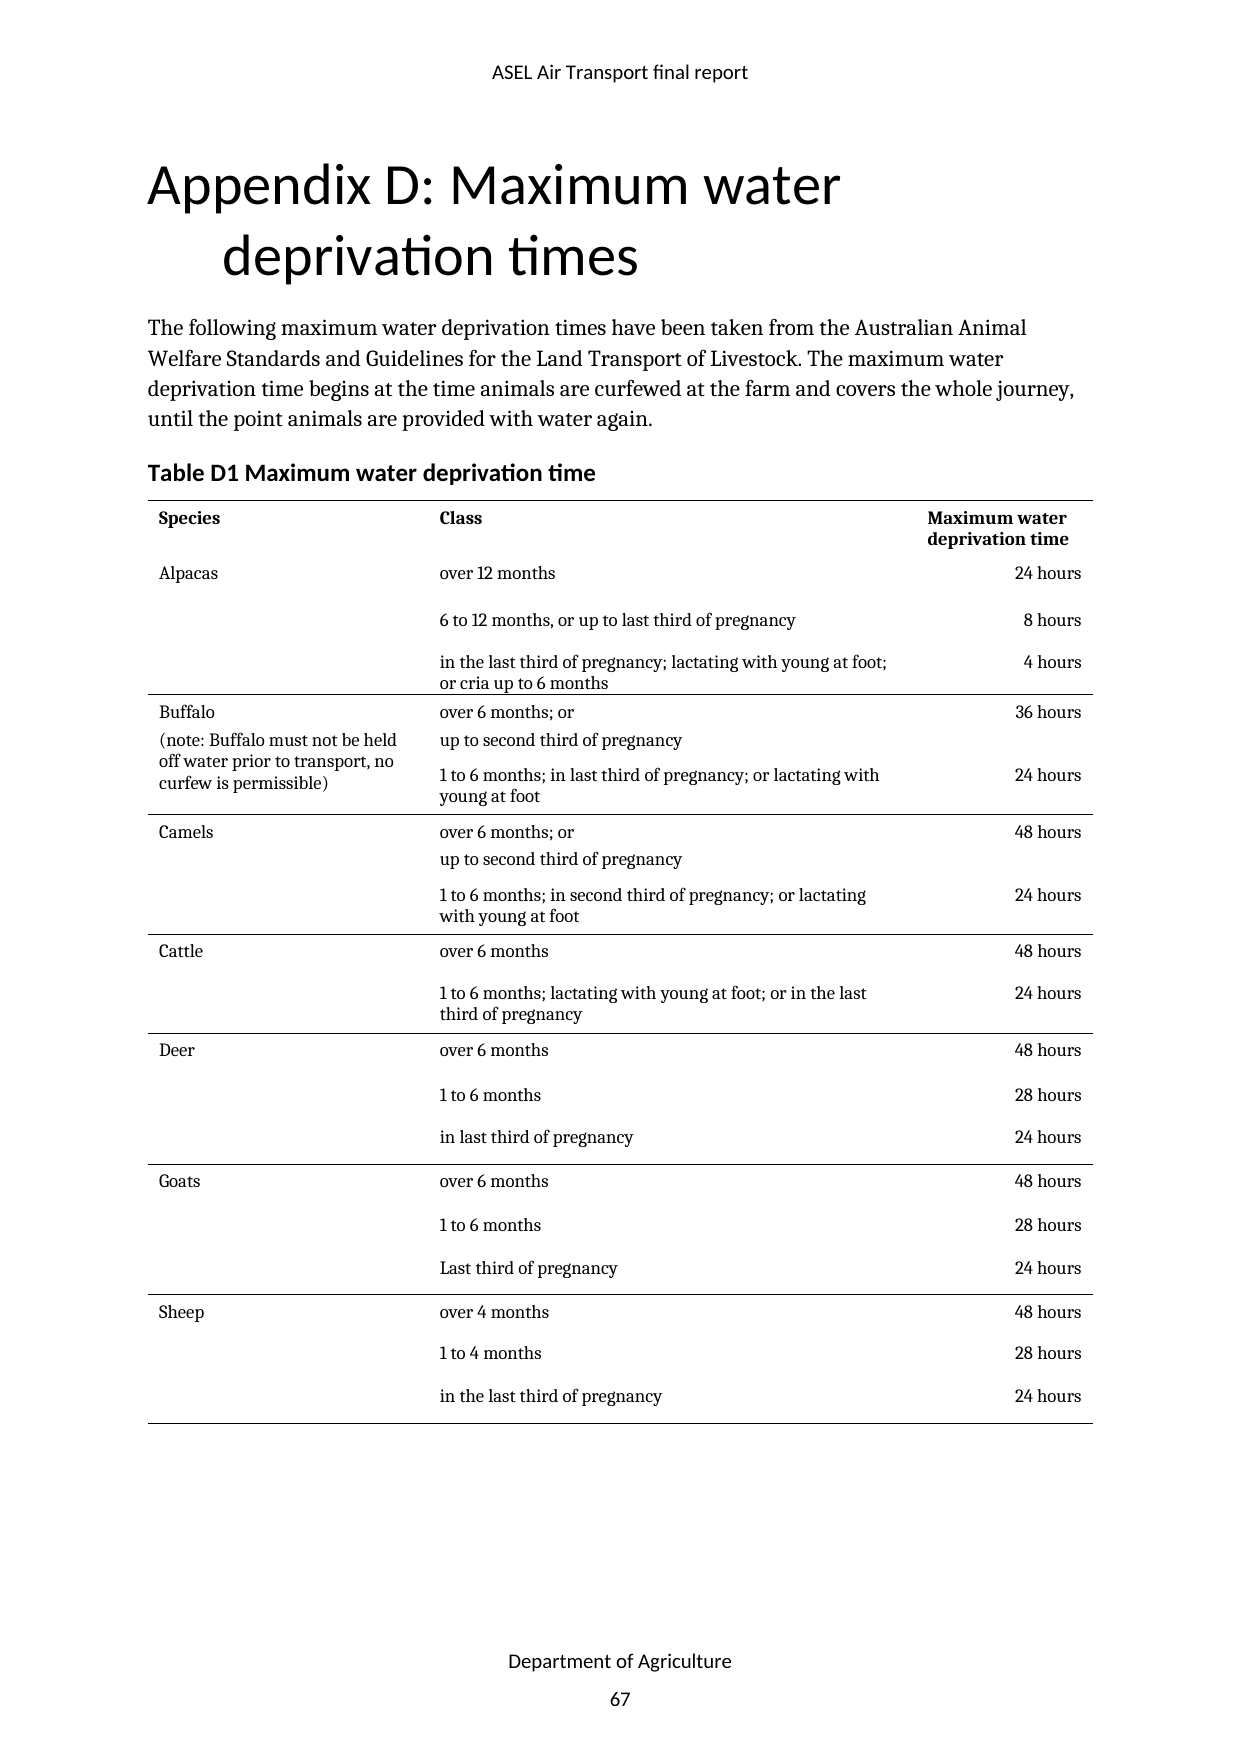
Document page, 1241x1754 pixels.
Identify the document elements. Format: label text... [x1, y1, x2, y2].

table_cell 24 hours [916, 1380, 1092, 1423]
table_cell 36 hours [916, 695, 1092, 757]
table_cell 4 hours [916, 645, 1092, 694]
table_cell over 6 months; or up to second third of pregnancy [428, 815, 916, 877]
table_cell 1 to 6 months [428, 1207, 916, 1251]
table_cell Goats [148, 1165, 428, 1294]
table_cell 24 hours [916, 1251, 1092, 1294]
table_header Class [428, 501, 916, 557]
table_cell 48 hours [916, 1295, 1092, 1335]
table_cell 48 hours [916, 935, 1092, 975]
table_cell 8 hours [916, 602, 1092, 645]
table_cell 28 hours [916, 1207, 1092, 1251]
table_cell 48 hours [916, 1034, 1092, 1077]
table_cell 24 hours [916, 877, 1092, 933]
table_cell 1 to 6 months [428, 1077, 916, 1121]
table_cell over 12 months [428, 557, 916, 602]
table_cell 1 to 4 months [428, 1335, 916, 1379]
text The following maximum water deprivation times have been taken from the Australian Animal Welfare Standards and Guidelines for the Land Transport of Livestock. The maximum water deprivation time begins at the time animals are curfewed at the farm and covers the whole journey, until the point animals are provided with water again. [148, 315, 1092, 432]
table_header Maximum water deprivation time [916, 501, 1092, 557]
table_cell Buffalo (note: Buffalo must not be held off water prior to transport, no curfew is permissible) [148, 695, 428, 814]
table_cell 24 hours [916, 757, 1092, 814]
subtitle Appendix D: Maximum water deprivation times [148, 148, 1092, 290]
table_header Species [148, 501, 428, 557]
table_cell Alpacas [148, 557, 428, 694]
table_cell 28 hours [916, 1335, 1092, 1379]
table_cell Cattle [148, 935, 428, 1033]
table_cell Last third of pregnancy [428, 1251, 916, 1294]
table_cell 48 hours [916, 815, 1092, 877]
table_cell in last third of pregnancy [428, 1121, 916, 1163]
table_cell over 6 months [428, 935, 916, 975]
table_cell 28 hours [916, 1077, 1092, 1121]
table_cell 1 to 6 months; lactating with young at foot; or in the last third of pregnancy [428, 975, 916, 1033]
text Table D1 Maximum water deprivation time [148, 457, 1092, 487]
table_cell 1 to 6 months; in second third of pregnancy; or lactating with young at foot [428, 877, 916, 933]
table_cell Camels [148, 815, 428, 933]
table_cell over 4 months [428, 1295, 916, 1335]
table_cell 24 hours [916, 1121, 1092, 1163]
table_cell 48 hours [916, 1165, 1092, 1207]
table_cell over 6 months [428, 1034, 916, 1077]
table_cell 6 to 12 months, or up to last third of pregnancy [428, 602, 916, 645]
table_cell in the last third of pregnancy; lactating with young at foot; or cria up to 6 months [428, 645, 916, 694]
table_cell in the last third of pregnancy [428, 1380, 916, 1423]
table_cell 24 hours [916, 557, 1092, 602]
table_cell over 6 months [428, 1165, 916, 1207]
table_cell Deer [148, 1034, 428, 1163]
table_cell Sheep [148, 1295, 428, 1423]
table_cell 1 to 6 months; in last third of pregnancy; or lactating with young at foot [428, 757, 916, 814]
table_cell 24 hours [916, 975, 1092, 1033]
table_cell over 6 months; or up to second third of pregnancy [428, 695, 916, 757]
